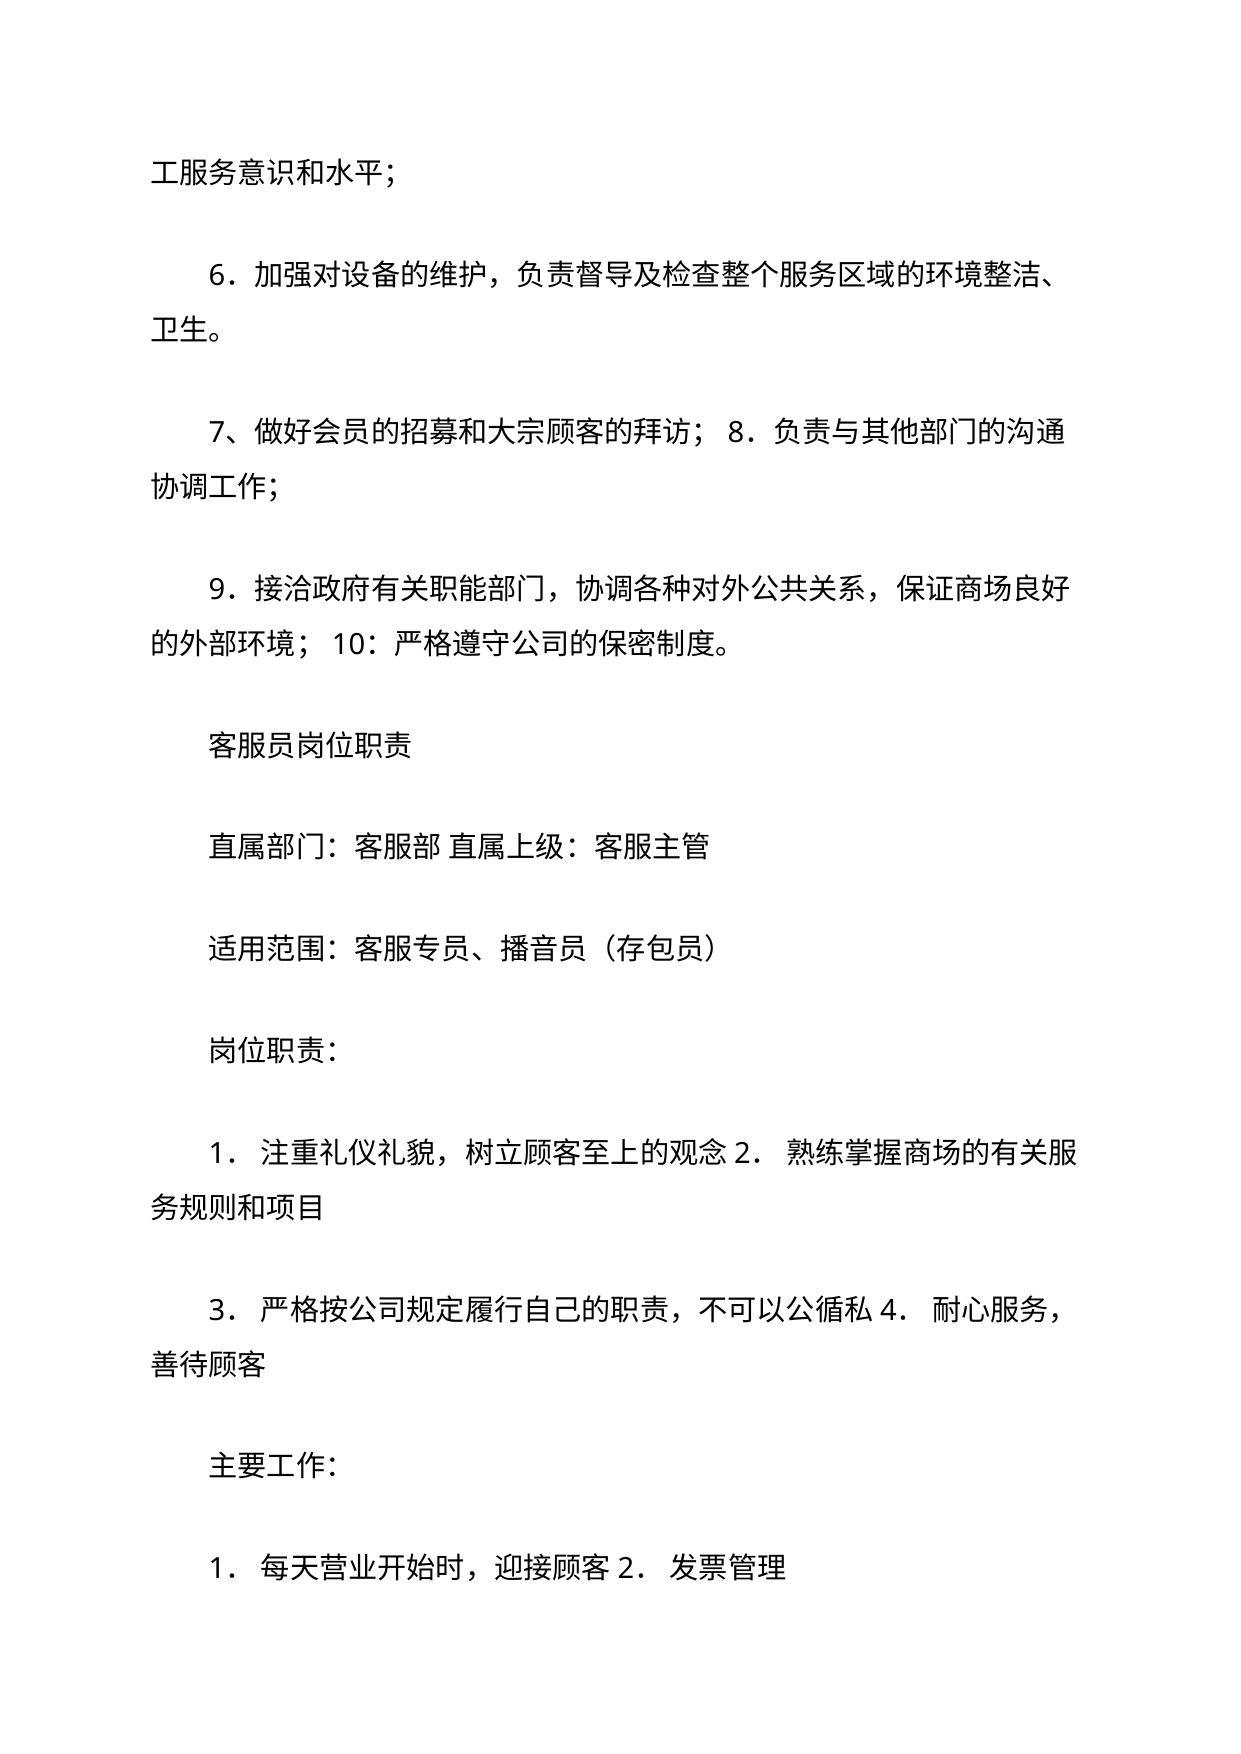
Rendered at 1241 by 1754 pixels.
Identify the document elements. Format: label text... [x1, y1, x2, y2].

text 主要工作： [150, 1443, 1090, 1485]
text 适用范围：客服专员、播音员（存包员） [150, 926, 1090, 968]
text 6．加强对设备的维护，负责督导及检查整个服务区域的环境整洁、卫生。 [150, 252, 1090, 349]
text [150, 150, 1090, 192]
text 9．接洽政府有关职能部门，协调各种对外公共关系，保证商场良好的外部环境； 10：严格遵守公司的保密制度。 [150, 565, 1090, 663]
text 岗位职责： [150, 1028, 1090, 1070]
text 1． 每天营业开始时，迎接顾客 2． 发票管理 [150, 1545, 1090, 1587]
text 1． 注重礼仪礼貌，树立顾客至上的观念 2． 熟练掌握商场的有关服务规则和项目 [150, 1129, 1090, 1227]
text 客服员岗位职责 [150, 722, 1090, 764]
text 3． 严格按公司规定履行自己的职责，不可以公循私 4． 耐心服务，善待顾客 [150, 1286, 1090, 1383]
text 直属部门：客服部 直属上级：客服主管 [150, 824, 1090, 866]
text 7、做好会员的招募和大宗顾客的拜访； 8．负责与其他部门的沟通协调工作； [150, 408, 1090, 506]
